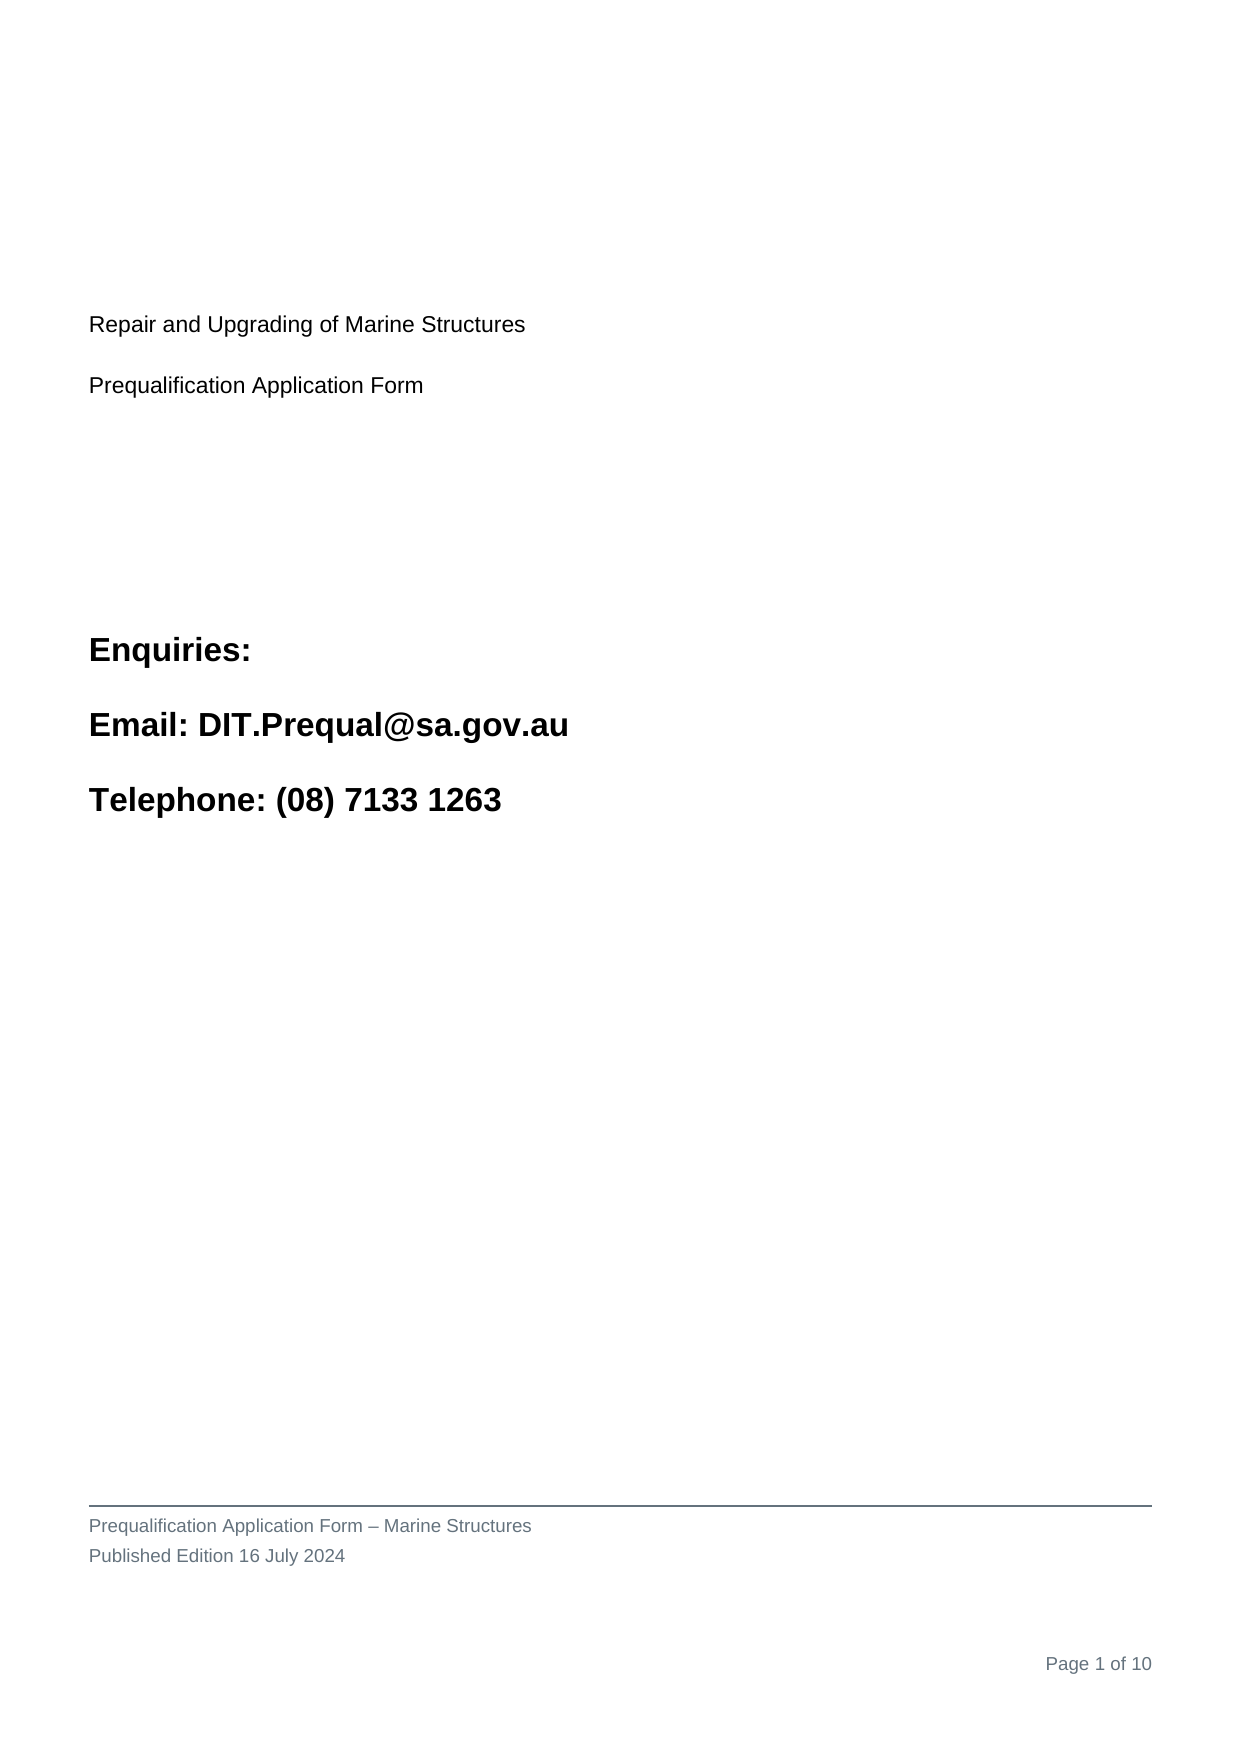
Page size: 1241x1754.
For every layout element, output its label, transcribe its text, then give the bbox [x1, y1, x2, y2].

table_header Enquiries: Email: DIT.Prequal@sa.gov.au Telephone: (08) 7133 1263 [89, 74, 1122, 1078]
